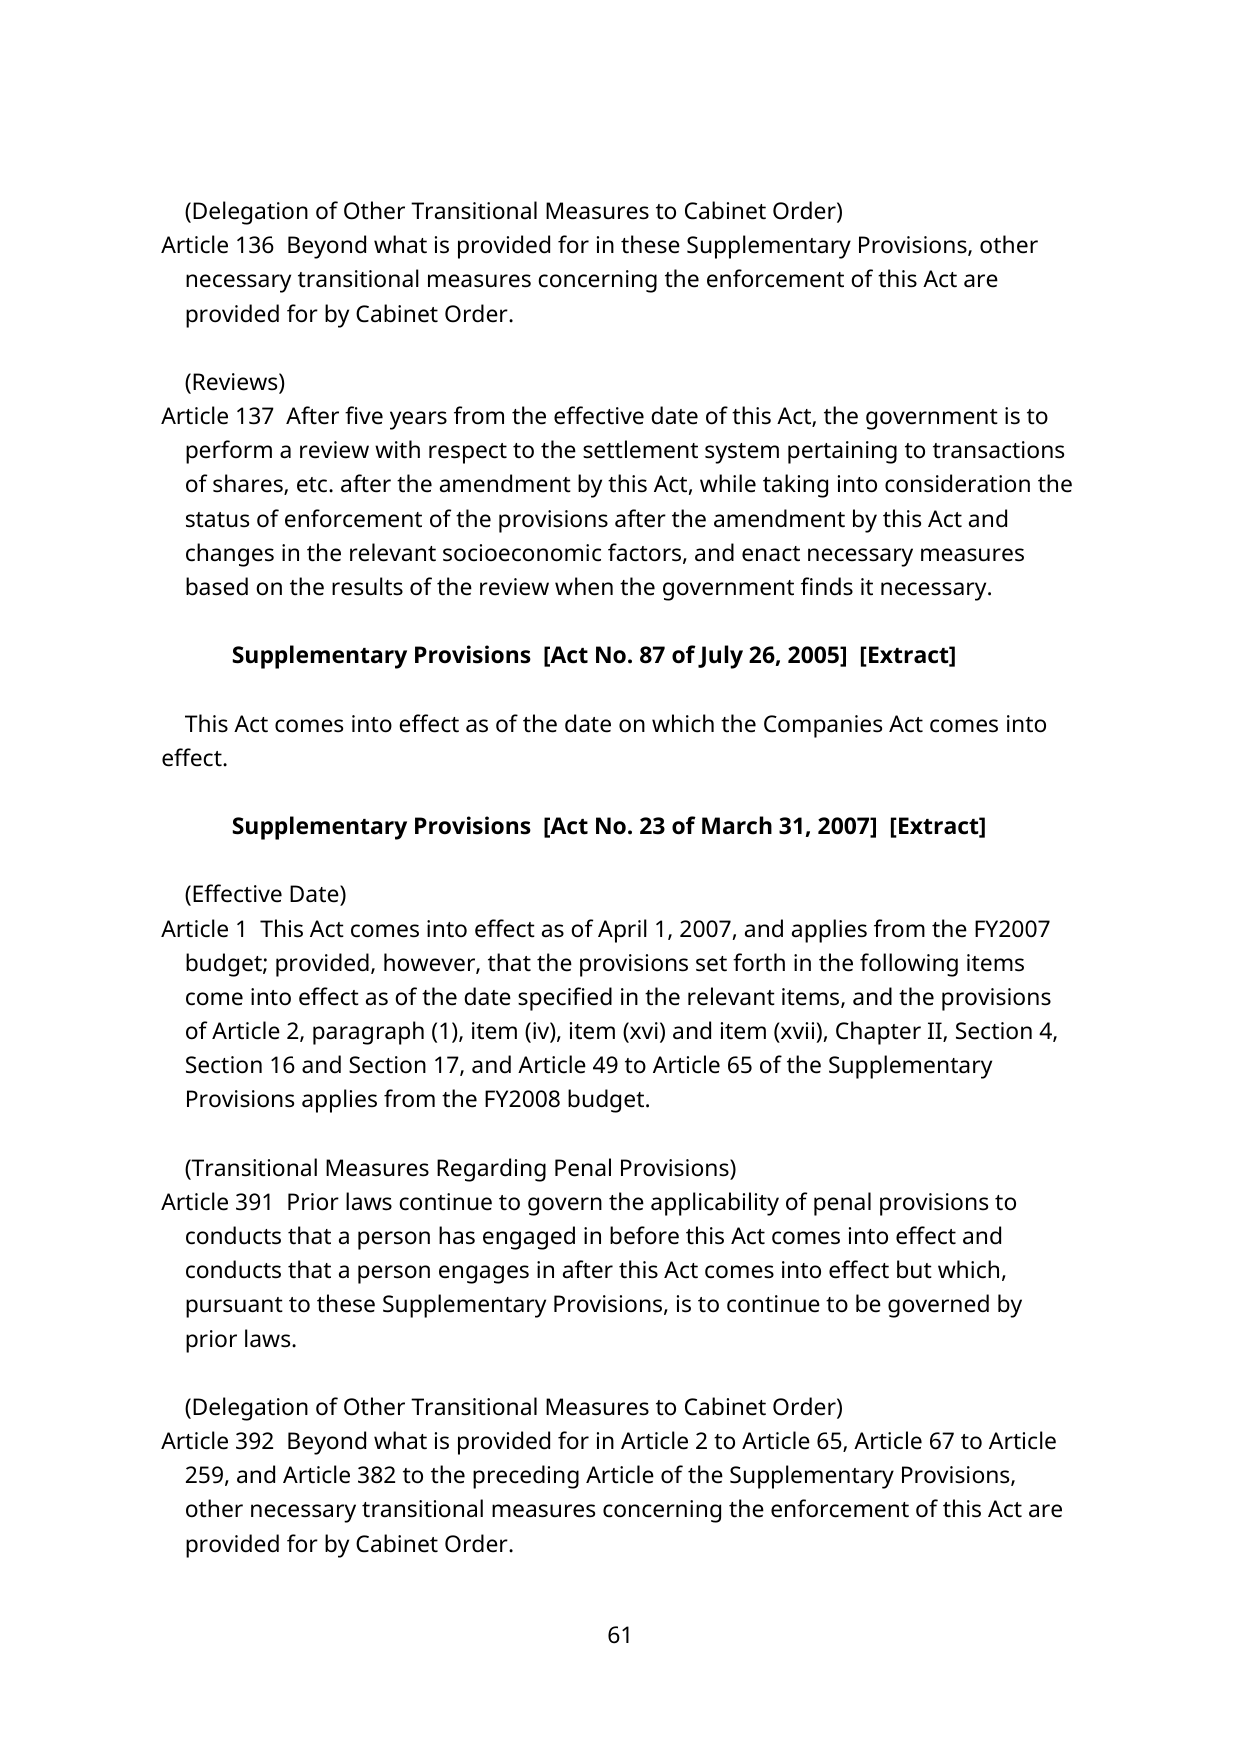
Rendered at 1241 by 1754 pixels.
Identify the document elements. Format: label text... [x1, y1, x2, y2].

text (Transitional Measures Regarding Penal Provisions) [184, 1150, 1079, 1184]
text Article 136 Beyond what is provided for in these Supplementary Provisions, other necessary transitional measures concerning the enforcement of this Act are provided for by Cabinet Order. [161, 228, 1079, 330]
text Article 1 This Act comes into effect as of April 1, 2007, and applies from the FY2007 budget; provided, however, that the provisions set forth in the following items come into effect as of the date specified in the relevant items, and the provisions of Article 2, paragraph (1), item (iv), item (xvi) and item (xvii), Chapter II, Section 4, Section 16 and Section 17, and Article 49 to Article 65 of the Supplementary Provisions applies from the FY2008 budget. [161, 911, 1079, 1116]
text (Delegation of Other Transitional Measures to Cabinet Order) [184, 1389, 1079, 1424]
text Article 391 Prior laws continue to govern the applicability of penal provisions to conducts that a person has engaged in before this Act comes into effect and conducts that a person engages in after this Act comes into effect but which, pursuant to these Supplementary Provisions, is to continue to be governed by prior laws. [161, 1184, 1079, 1355]
text Supplementary Provisions [Act No. 87 of July 26, 2005] [Extract] [230, 638, 1079, 672]
text (Reviews) [184, 364, 1079, 399]
text (Effective Date) [184, 877, 1079, 911]
text Article 137 After five years from the effective date of this Act, the government is to perform a review with respect to the settlement system pertaining to transactions of shares, etc. after the amendment by this Act, while taking into consideration the status of enforcement of the provisions after the amendment by this Act and changes in the relevant socioeconomic factors, and enact necessary measures based on the results of the review when the government finds it necessary. [161, 399, 1079, 604]
text This Act comes into effect as of the date on which the Companies Act comes into effect. [161, 706, 1079, 774]
text Supplementary Provisions [Act No. 23 of March 31, 2007] [Extract] [230, 809, 1079, 843]
text Article 392 Beyond what is provided for in Article 2 to Article 65, Article 67 to Article 259, and Article 382 to the preceding Article of the Supplementary Provisions, other necessary transitional measures concerning the enforcement of this Act are provided for by Cabinet Order. [161, 1424, 1079, 1560]
text (Delegation of Other Transitional Measures to Cabinet Order) [184, 194, 1079, 228]
